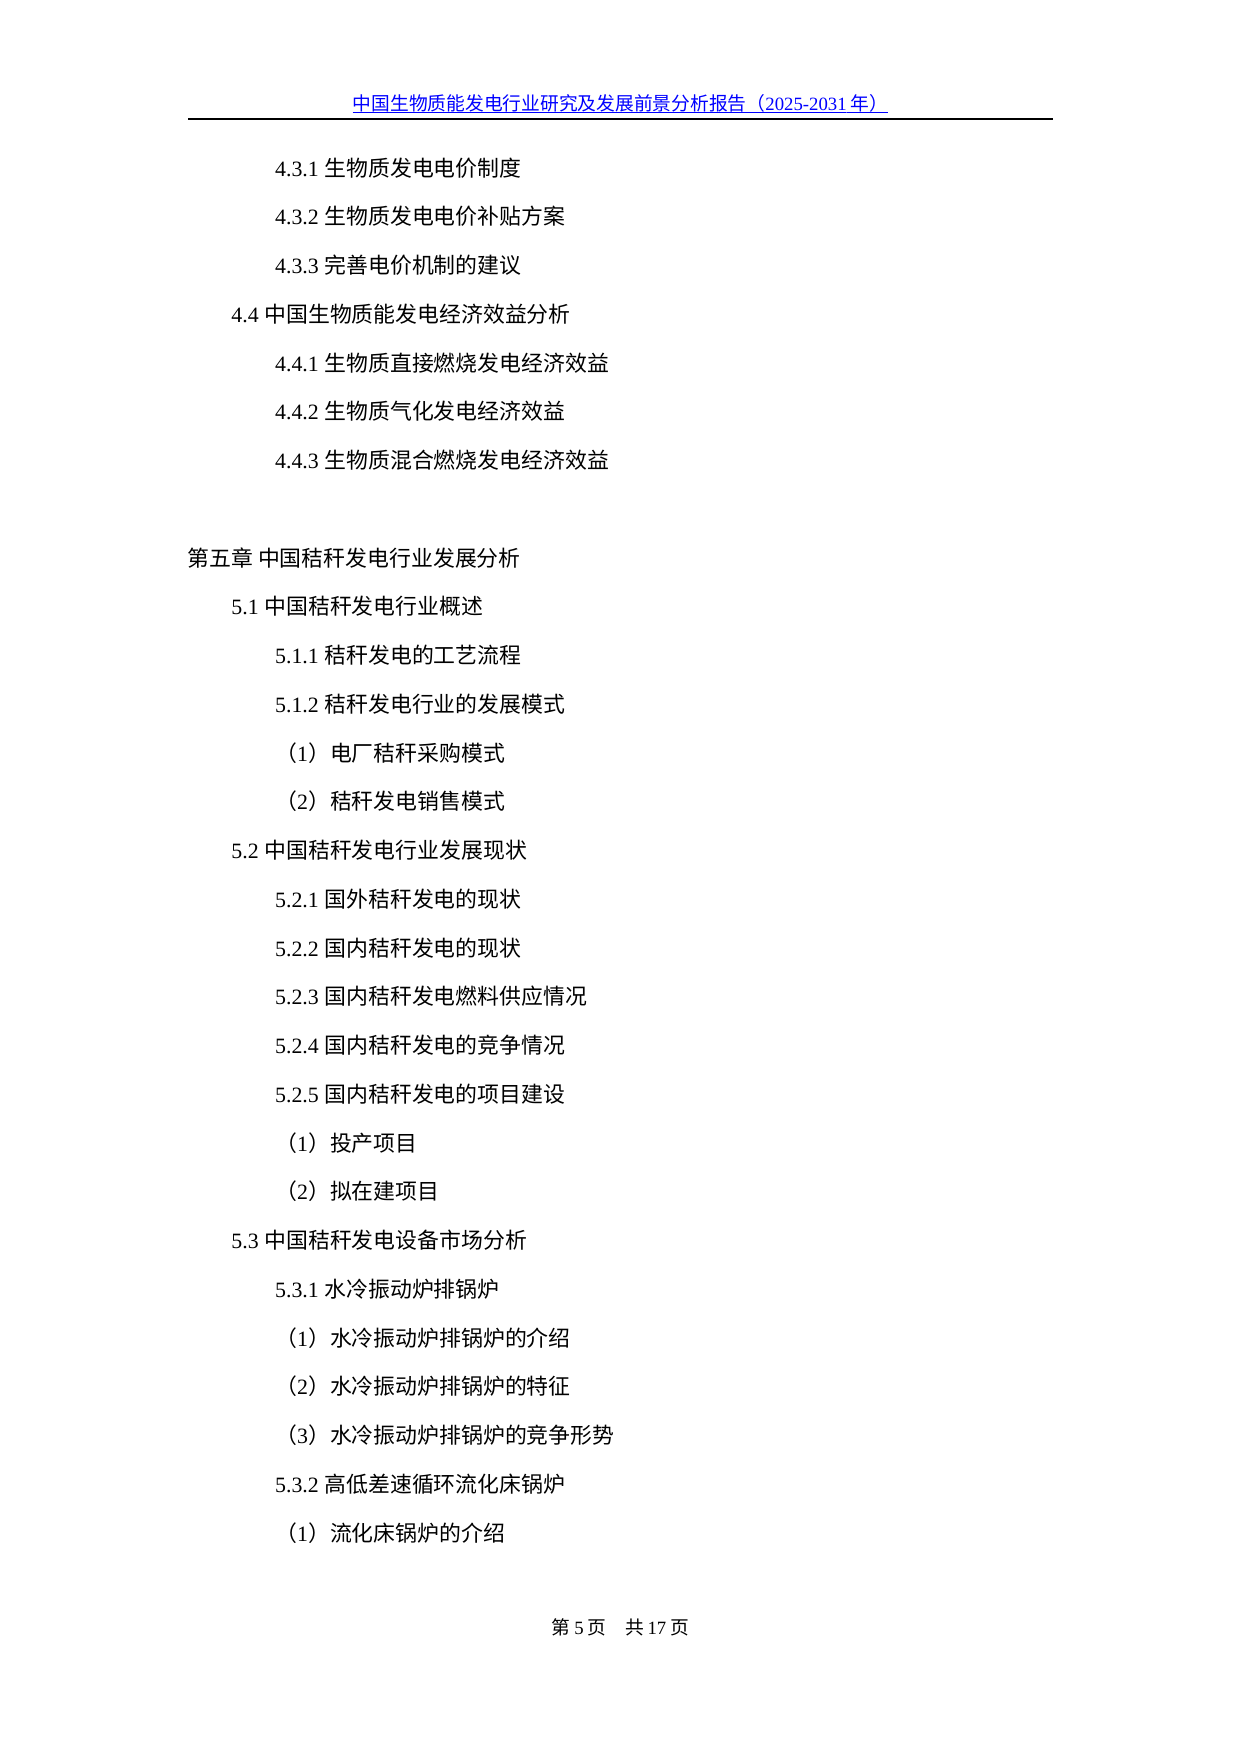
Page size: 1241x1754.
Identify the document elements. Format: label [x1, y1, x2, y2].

text [187, 150, 1053, 1548]
